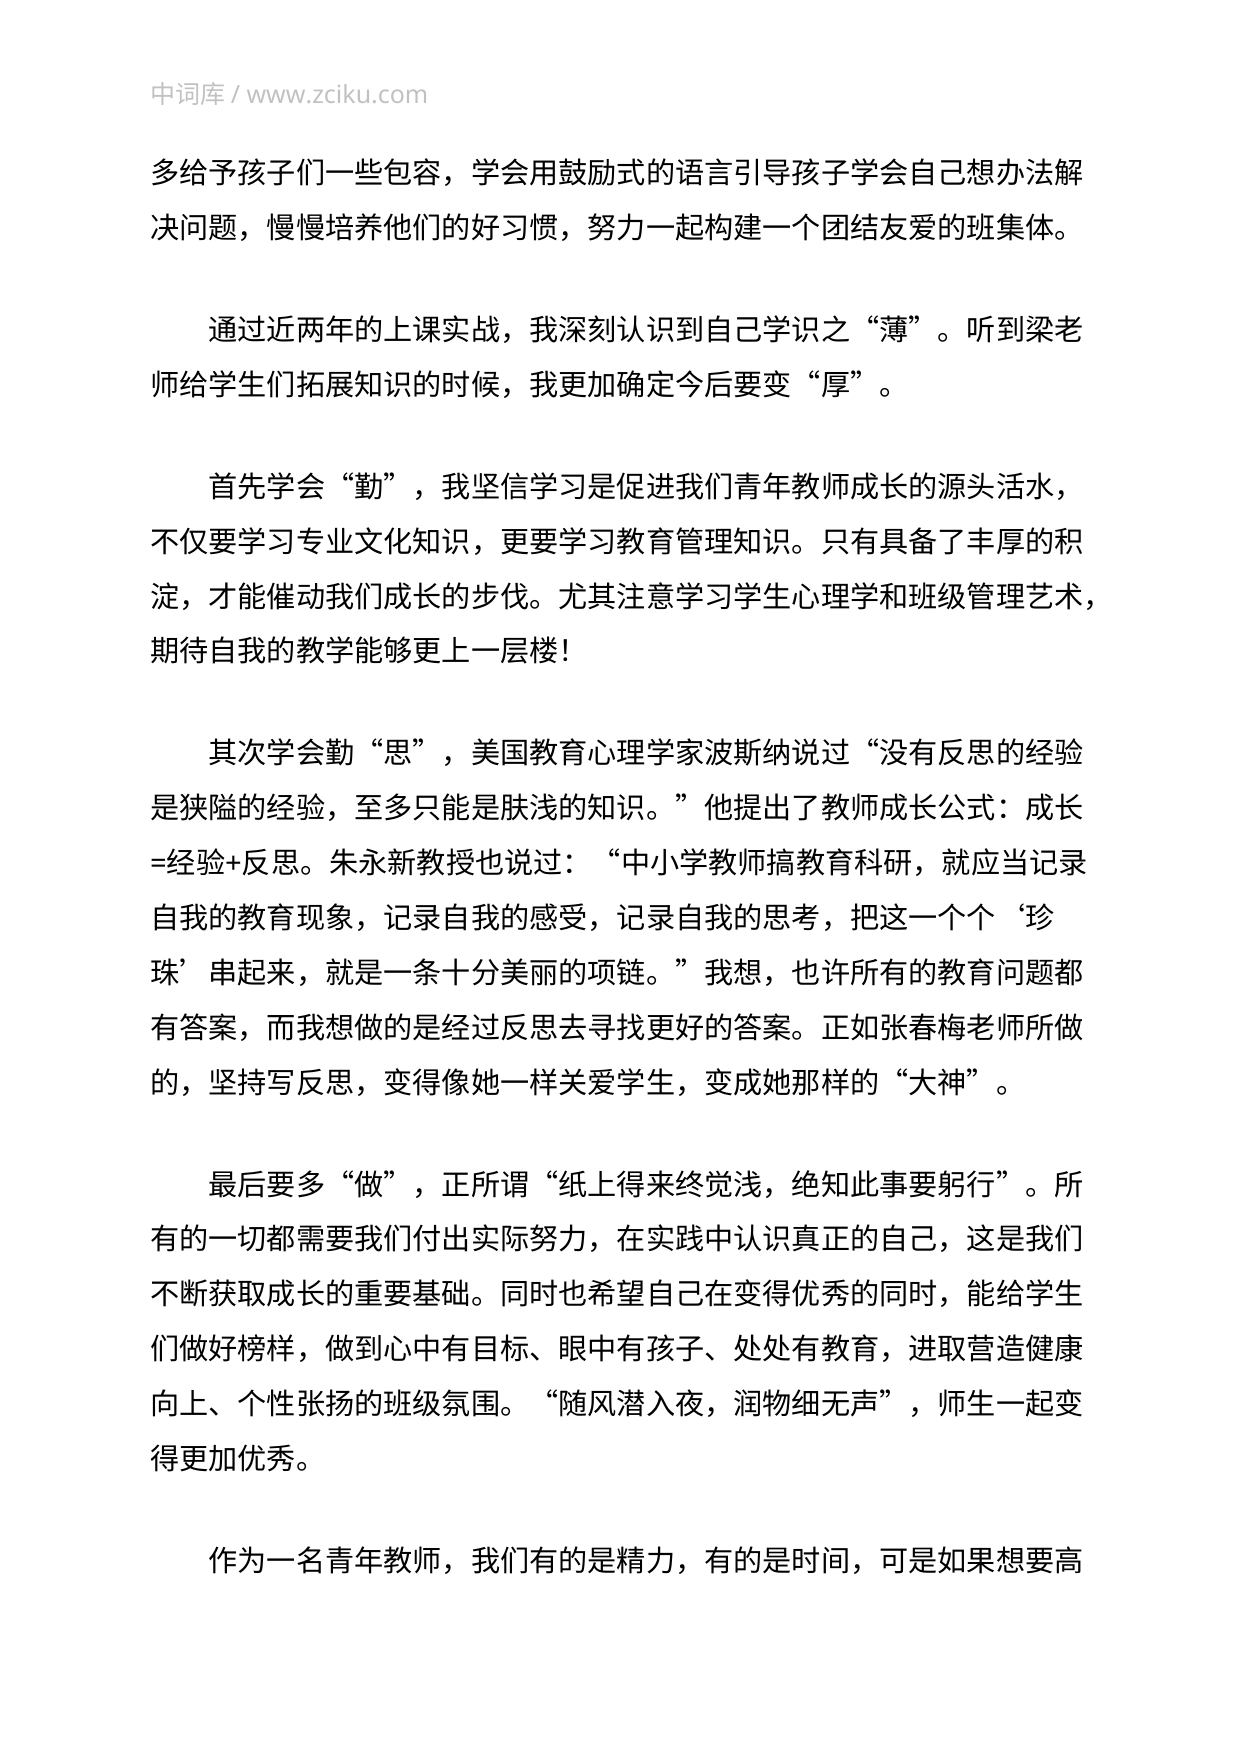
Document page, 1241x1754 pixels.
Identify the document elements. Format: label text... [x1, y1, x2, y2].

text 其次学会勤“思”，美国教育心理学家波斯纳说过“没有反思的经验是狭隘的经验，至多只能是肤浅的知识。”他提出了教师成长公式：成长=经验+反思。朱永新教授也说过：“中小学教师搞教育科研，就应当记录自我的教育现象，记录自我的感受，记录自我的思考，把这一个个‘珍珠’串起来，就是一条十分美丽的项链。”我想，也许所有的教育问题都有答案，而我想做的是经过反思去寻找更好的答案。正如张春梅老师所做的，坚持写反思，变得像她一样关爱学生，变成她那样的“大神”。 [150, 730, 1090, 1102]
text 通过近两年的上课实战，我深刻认识到自己学识之“薄”。听到梁老师给学生们拓展知识的时候，我更加确定今后要变“厚”。 [150, 307, 1090, 404]
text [150, 150, 1090, 247]
text 最后要多“做”，正所谓“纸上得来终觉浅，绝知此事要躬行”。所有的一切都需要我们付出实际努力，在实践中认识真正的自己，这是我们不断获取成长的重要基础。同时也希望自己在变得优秀的同时，能给学生们做好榜样，做到心中有目标、眼中有孩子、处处有教育，进取营造健康向上、个性张扬的班级氛围。“随风潜入夜，润物细无声”，师生一起变得更加优秀。 [150, 1161, 1090, 1478]
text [150, 1537, 1090, 1579]
text 首先学会“勤”，我坚信学习是促进我们青年教师成长的源头活水，不仅要学习专业文化知识，更要学习教育管理知识。只有具备了丰厚的积淀，才能催动我们成长的步伐。尤其注意学习学生心理学和班级管理艺术，期待自我的教学能够更上一层楼！ [150, 463, 1090, 670]
